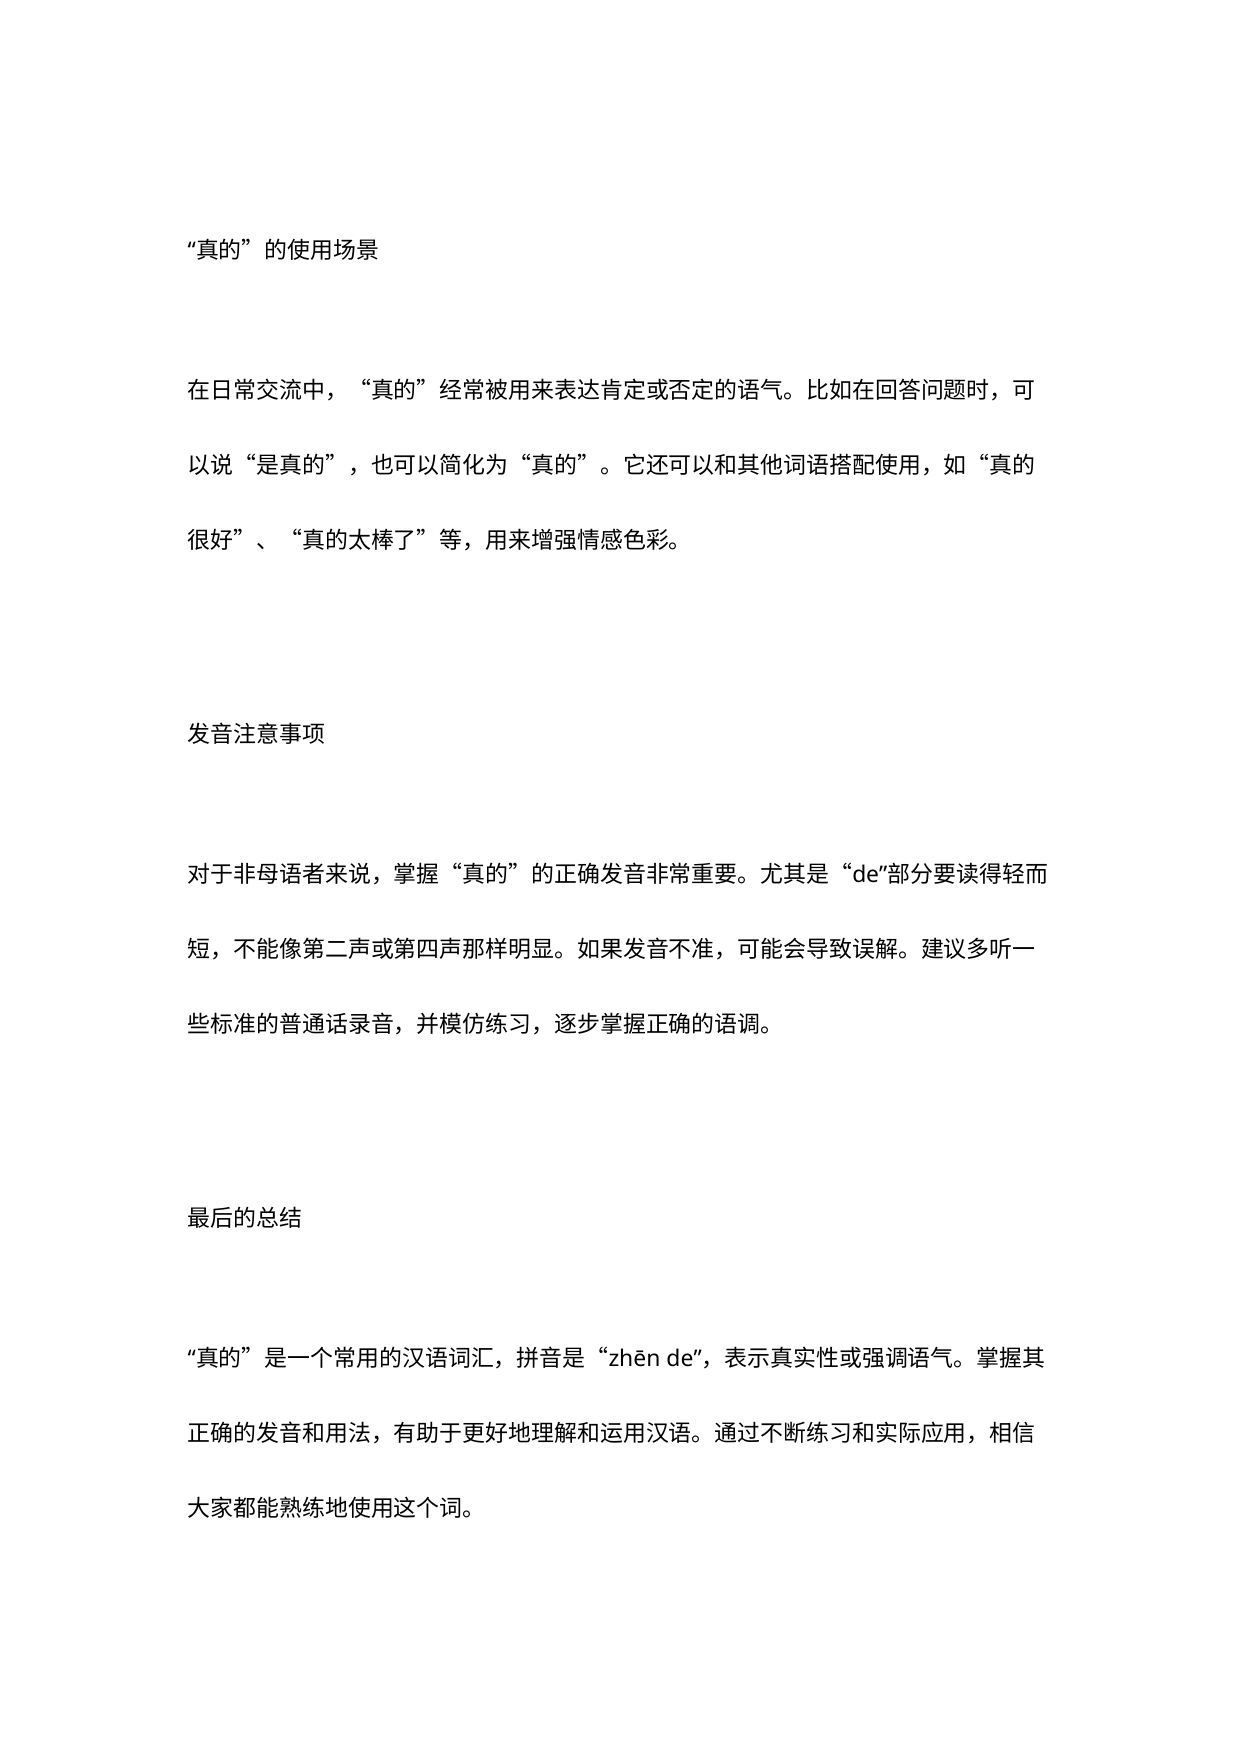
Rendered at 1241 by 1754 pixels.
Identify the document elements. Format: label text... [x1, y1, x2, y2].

text 发音注意事项 [187, 700, 1053, 765]
text “真的”是一个常用的汉语词汇，拼音是“zhēn de”，表示真实性或强调语气。掌握其正确的发音和用法，有助于更好地理解和运用汉语。通过不断练习和实际应用，相信大家都能熟练地使用这个词。 [187, 1324, 1053, 1539]
text “真的”的使用场景 [187, 216, 1053, 281]
text 对于非母语者来说，掌握“真的”的正确发音非常重要。尤其是“de”部分要读得轻而短，不能像第二声或第四声那样明显。如果发音不准，可能会导致误解。建议多听一些标准的普通话录音，并模仿练习，逐步掌握正确的语调。 [187, 840, 1053, 1055]
text 最后的总结 [187, 1184, 1053, 1249]
text 在日常交流中，“真的”经常被用来表达肯定或否定的语气。比如在回答问题时，可以说“是真的”，也可以简化为“真的”。它还可以和其他词语搭配使用，如“真的很好”、“真的太棒了”等，用来增强情感色彩。 [187, 356, 1053, 571]
